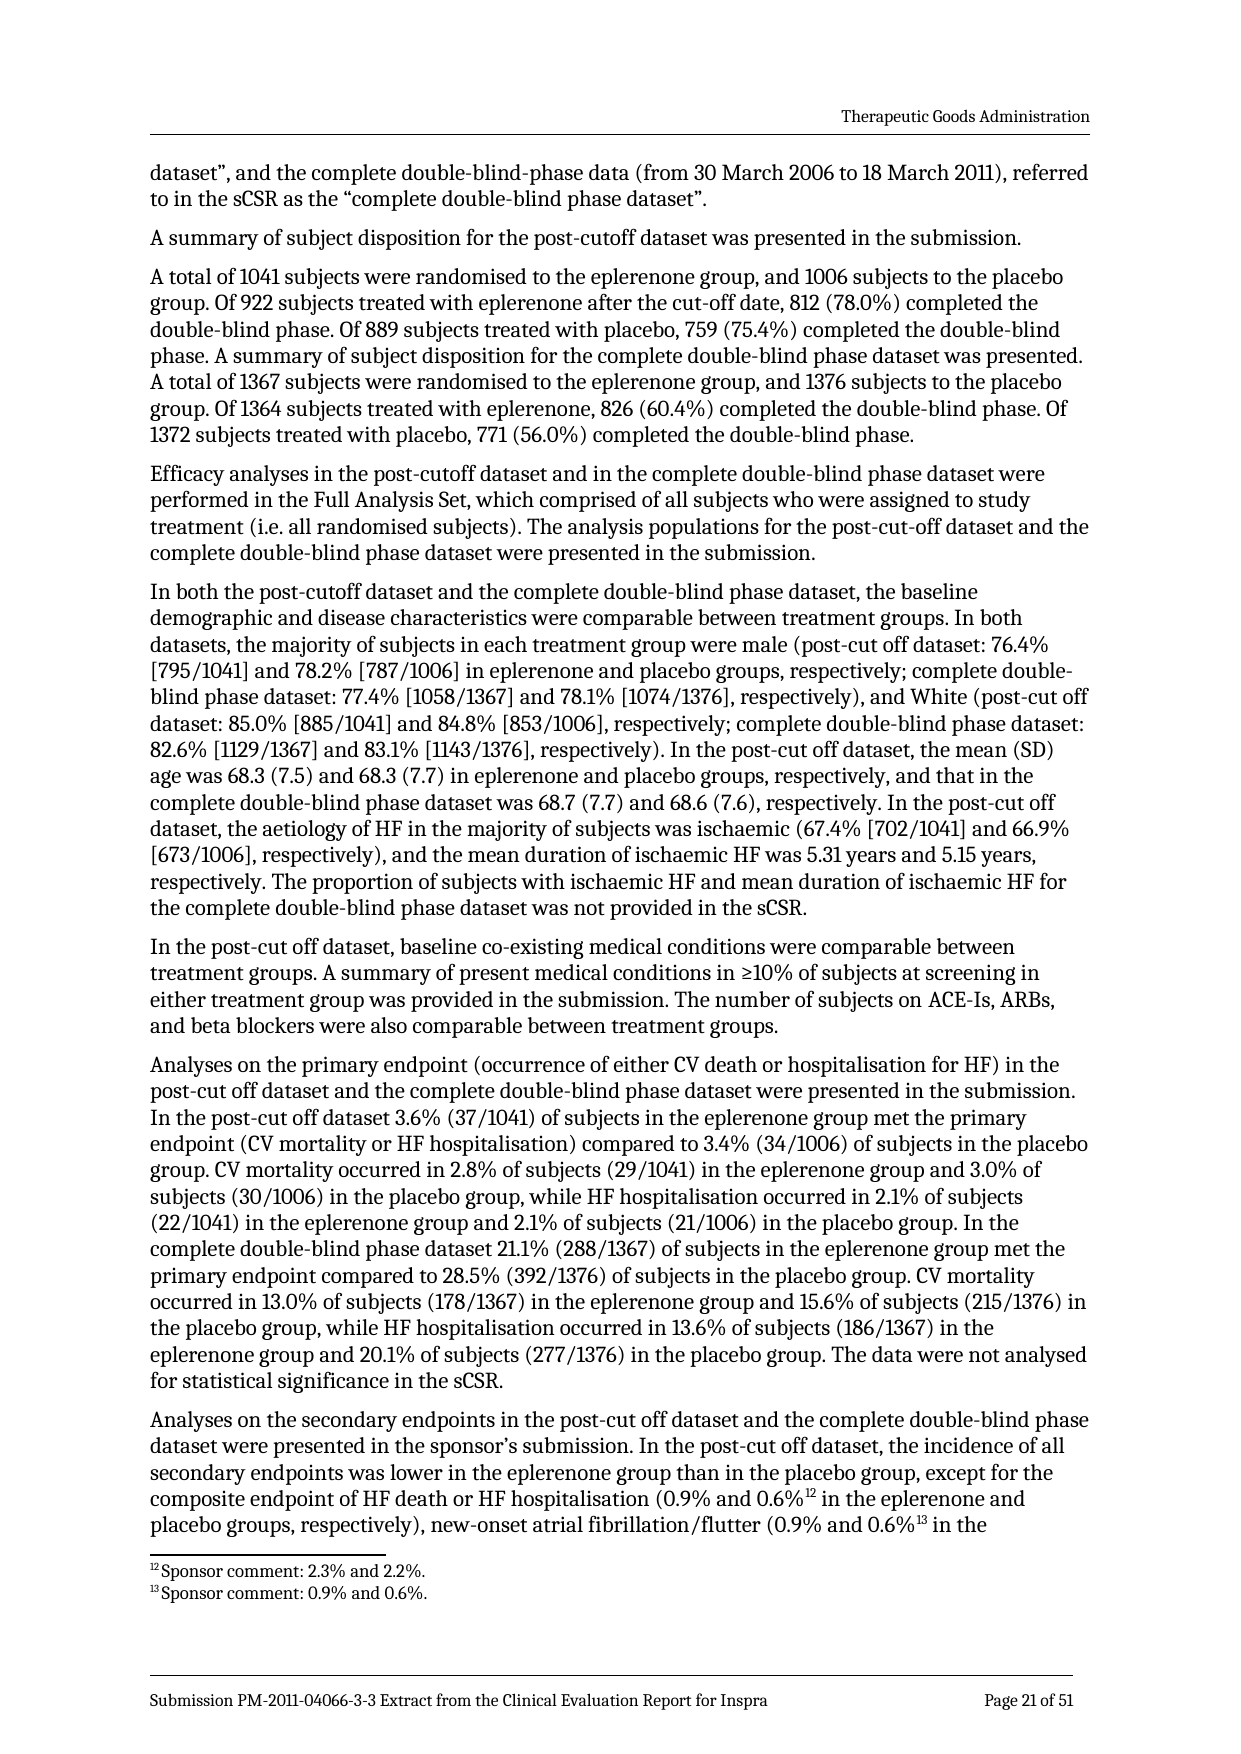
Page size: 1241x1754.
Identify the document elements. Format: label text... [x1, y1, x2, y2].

text Efficacy analyses in the post-cutoff dataset and in the complete double-blind phase dataset were performed in the Full Analysis Set, which comprised of all subjects who were assigned to study treatment (i.e. all randomised subjects). The analysis populations for the post-cut-off dataset and the complete double-blind phase dataset were presented in the submission. [150, 461, 1090, 566]
text In both the post-cutoff dataset and the complete double-blind phase dataset, the baseline demographic and disease characteristics were comparable between treatment groups. In both datasets, the majority of subjects in each treatment group were male (post-cut off dataset: 76.4% [795/1041] and 78.2% [787/1006] in eplerenone and placebo groups, respectively; complete double-blind phase dataset: 77.4% [1058/1367] and 78.1% [1074/1376], respectively), and White (post-cut off dataset: 85.0% [885/1041] and 84.8% [853/1006], respectively; complete double-blind phase dataset: 82.6% [1129/1367] and 83.1% [1143/1376], respectively). In the post-cut off dataset, the mean (SD) age was 68.3 (7.5) and 68.3 (7.7) in eplerenone and placebo groups, respectively, and that in the complete double-blind phase dataset was 68.7 (7.7) and 68.6 (7.6), respectively. In the post-cut off dataset, the aetiology of HF in the majority of subjects was ischaemic (67.4% [702/1041] and 66.9% [673/1006], respectively), and the mean duration of ischaemic HF was 5.31 years and 5.15 years, respectively. The proportion of subjects with ischaemic HF and mean duration of ischaemic HF for the complete double-blind phase dataset was not provided in the sCSR. [150, 579, 1090, 921]
text A total of 1041 subjects were randomised to the eplerenone group, and 1006 subjects to the placebo group. Of 922 subjects treated with eplerenone after the cut-off date, 812 (78.0%) completed the double-blind phase. Of 889 subjects treated with placebo, 759 (75.4%) completed the double-blind phase. A summary of subject disposition for the complete double-blind phase dataset was presented. A total of 1367 subjects were randomised to the eplerenone group, and 1376 subjects to the placebo group. Of 1364 subjects treated with eplerenone, 826 (60.4%) completed the double-blind phase. Of 1372 subjects treated with placebo, 771 (56.0%) completed the double-blind phase. [150, 264, 1090, 448]
text A summary of subject disposition for the post-cutoff dataset was presented in the submission. [150, 225, 1090, 251]
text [150, 160, 1090, 212]
text Analyses on the primary endpoint (occurrence of either CV death or hospitalisation for HF) in the post-cut off dataset and the complete double-blind phase dataset were presented in the submission. In the post-cut off dataset 3.6% (37/1041) of subjects in the eplerenone group met the primary endpoint (CV mortality or HF hospitalisation) compared to 3.4% (34/1006) of subjects in the placebo group. CV mortality occurred in 2.8% of subjects (29/1041) in the eplerenone group and 3.0% of subjects (30/1006) in the placebo group, while HF hospitalisation occurred in 2.1% of subjects (22/1041) in the eplerenone group and 2.1% of subjects (21/1006) in the placebo group. In the complete double-blind phase dataset 21.1% (288/1367) of subjects in the eplerenone group met the primary endpoint compared to 28.5% (392/1376) of subjects in the placebo group. CV mortality occurred in 13.0% of subjects (178/1367) in the eplerenone group and 15.6% of subjects (215/1376) in the placebo group, while HF hospitalisation occurred in 13.6% of subjects (186/1367) in the eplerenone group and 20.1% of subjects (277/1376) in the placebo group. The data were not analysed for statistical significance in the sCSR. [150, 1052, 1090, 1394]
text In the post-cut off dataset, baseline co-existing medical conditions were comparable between treatment groups. A summary of present medical conditions in ≥10% of subjects at screening in either treatment group was provided in the submission. The number of subjects on ACE-Is, ARBs, and beta blockers were also comparable between treatment groups. [150, 934, 1090, 1039]
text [150, 1407, 1090, 1538]
